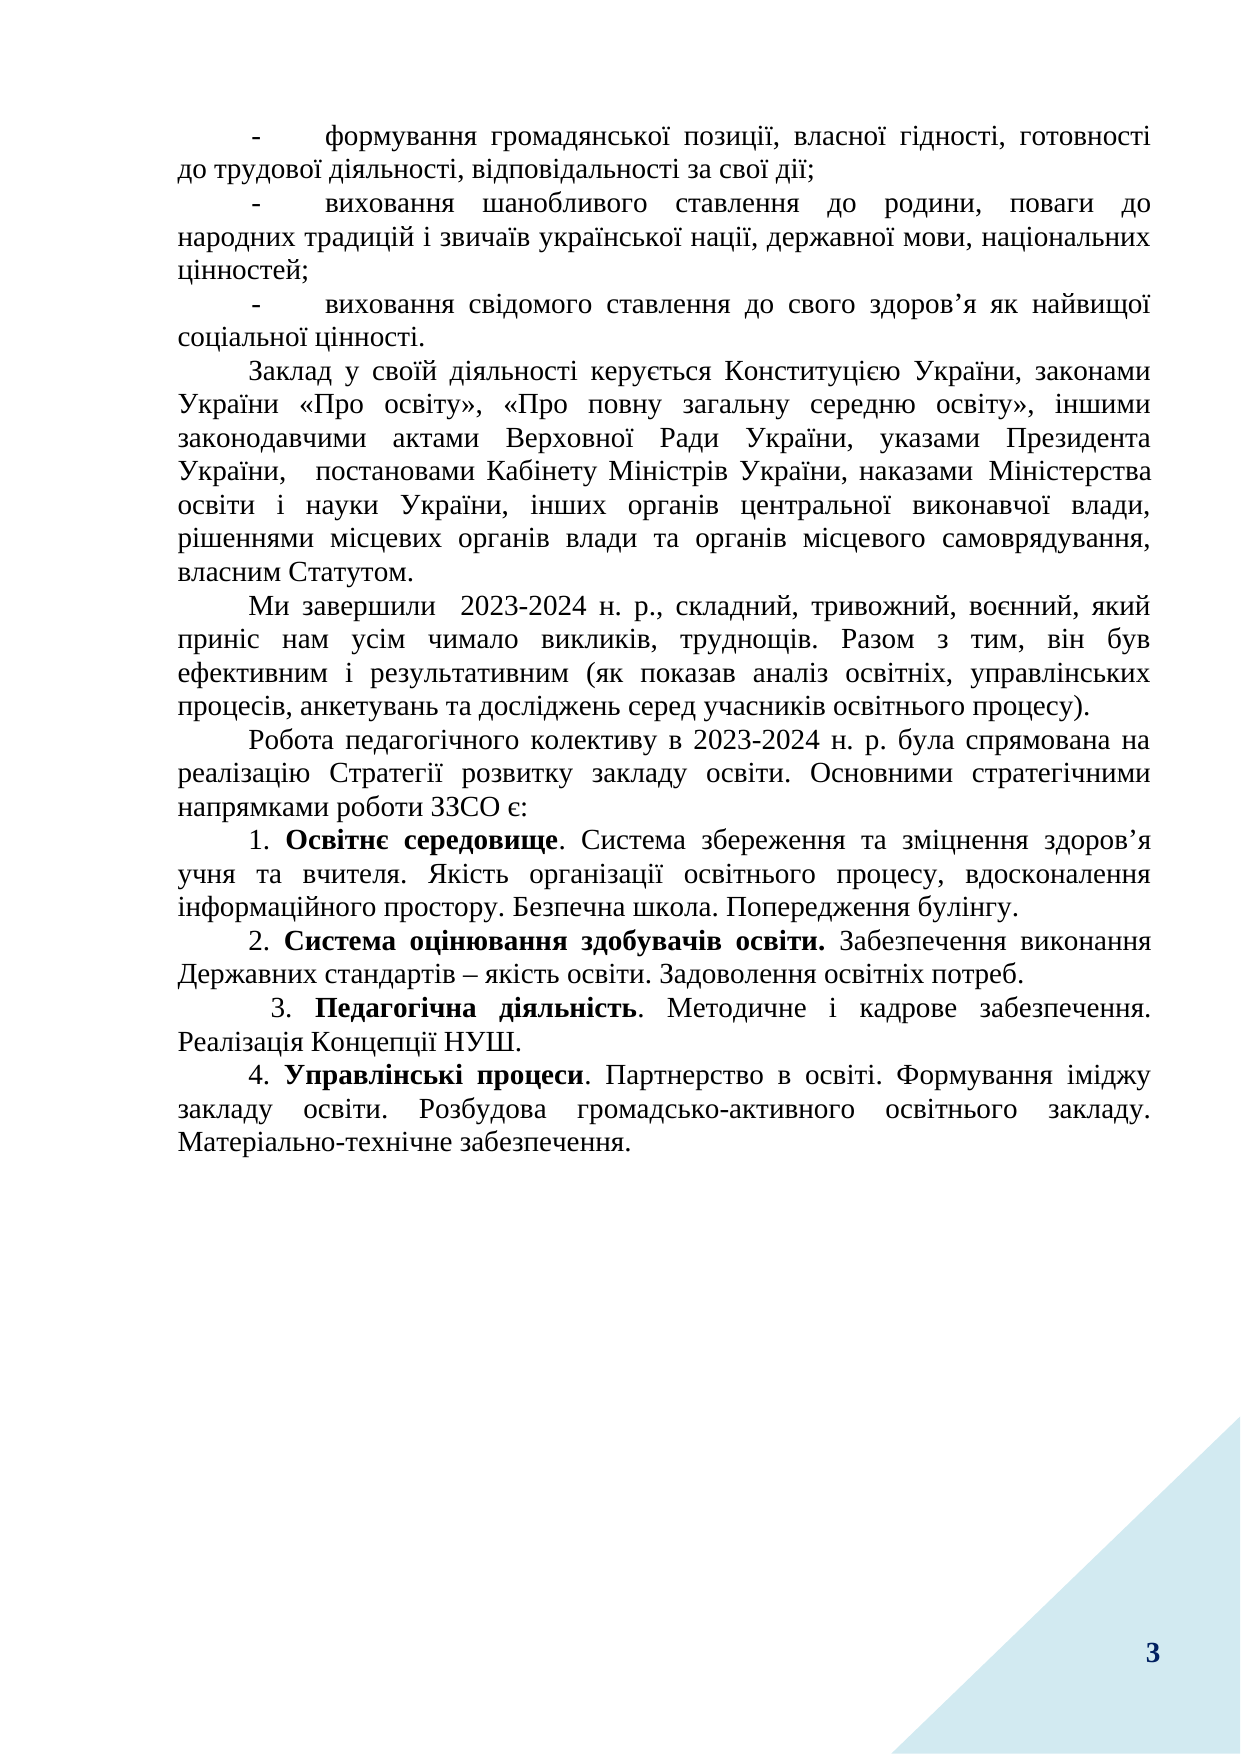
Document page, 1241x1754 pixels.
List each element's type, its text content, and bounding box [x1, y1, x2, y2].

text 4. Управлінські процеси. Партнерство в освіті. Формування іміджу закладу освіти. Розбудова громадсько-активного освітнього закладу. Матеріально-технічне забезпечення. [177, 1057, 1152, 1158]
text Робота педагогічного колективу в 2023-2024 н. р. була спрямована на реалізацію Стратегії розвитку закладу освіти. Основними стратегічними напрямками роботи ЗЗСО є: [177, 722, 1152, 822]
text Заклад у своїй діяльності керується Конституцією України, законами України «Про освіту», «Про повну загальну середню освіту», іншими законодавчими актами Верховної Ради України, указами Президента України, постановами Кабінету Міністрів України, наказами Міністерства освіти і науки України, інших органів центральної виконавчої влади, рішеннями місцевих органів влади та органів місцевого самоврядування, власним Статутом. [177, 353, 1152, 588]
text Ми завершили 2023-2024 н. р., складний, тривожний, воєнний, який приніс нам усім чимало викликів, труднощів. Разом з тим, він був ефективним і результативним (як показав аналіз освітніх, управлінських процесів, анкетувань та досліджень серед учасників освітнього процесу). [177, 588, 1152, 722]
text 1. Освітнє середовище. Система збереження та зміцнення здоров’я учня та вчителя. Якість організації освітнього процесу, вдосконалення інформаційного простору. Безпечна школа. Попередження булінгу. [177, 822, 1152, 923]
list формування громадянської позиції, власної гідності, готовності до трудової діяльності, відповідальності за свої дії; [177, 118, 1152, 185]
text 3. Педагогічна діяльність. Методичне і кадрове забезпечення. Реалізація Концепції НУШ. [177, 990, 1152, 1057]
text 2. Система оцінювання здобувачів освіти. Забезпечення виконання Державних стандартів – якість освіти. Задоволення освітніх потреб. [177, 923, 1152, 990]
list виховання шанобливого ставлення до родини, поваги до народних традицій і звичаїв української нації, державної мови, національних цінностей; [177, 185, 1152, 286]
list виховання свідомого ставлення до свого здоров’я як найвищої соціальної цінності. [177, 286, 1152, 353]
